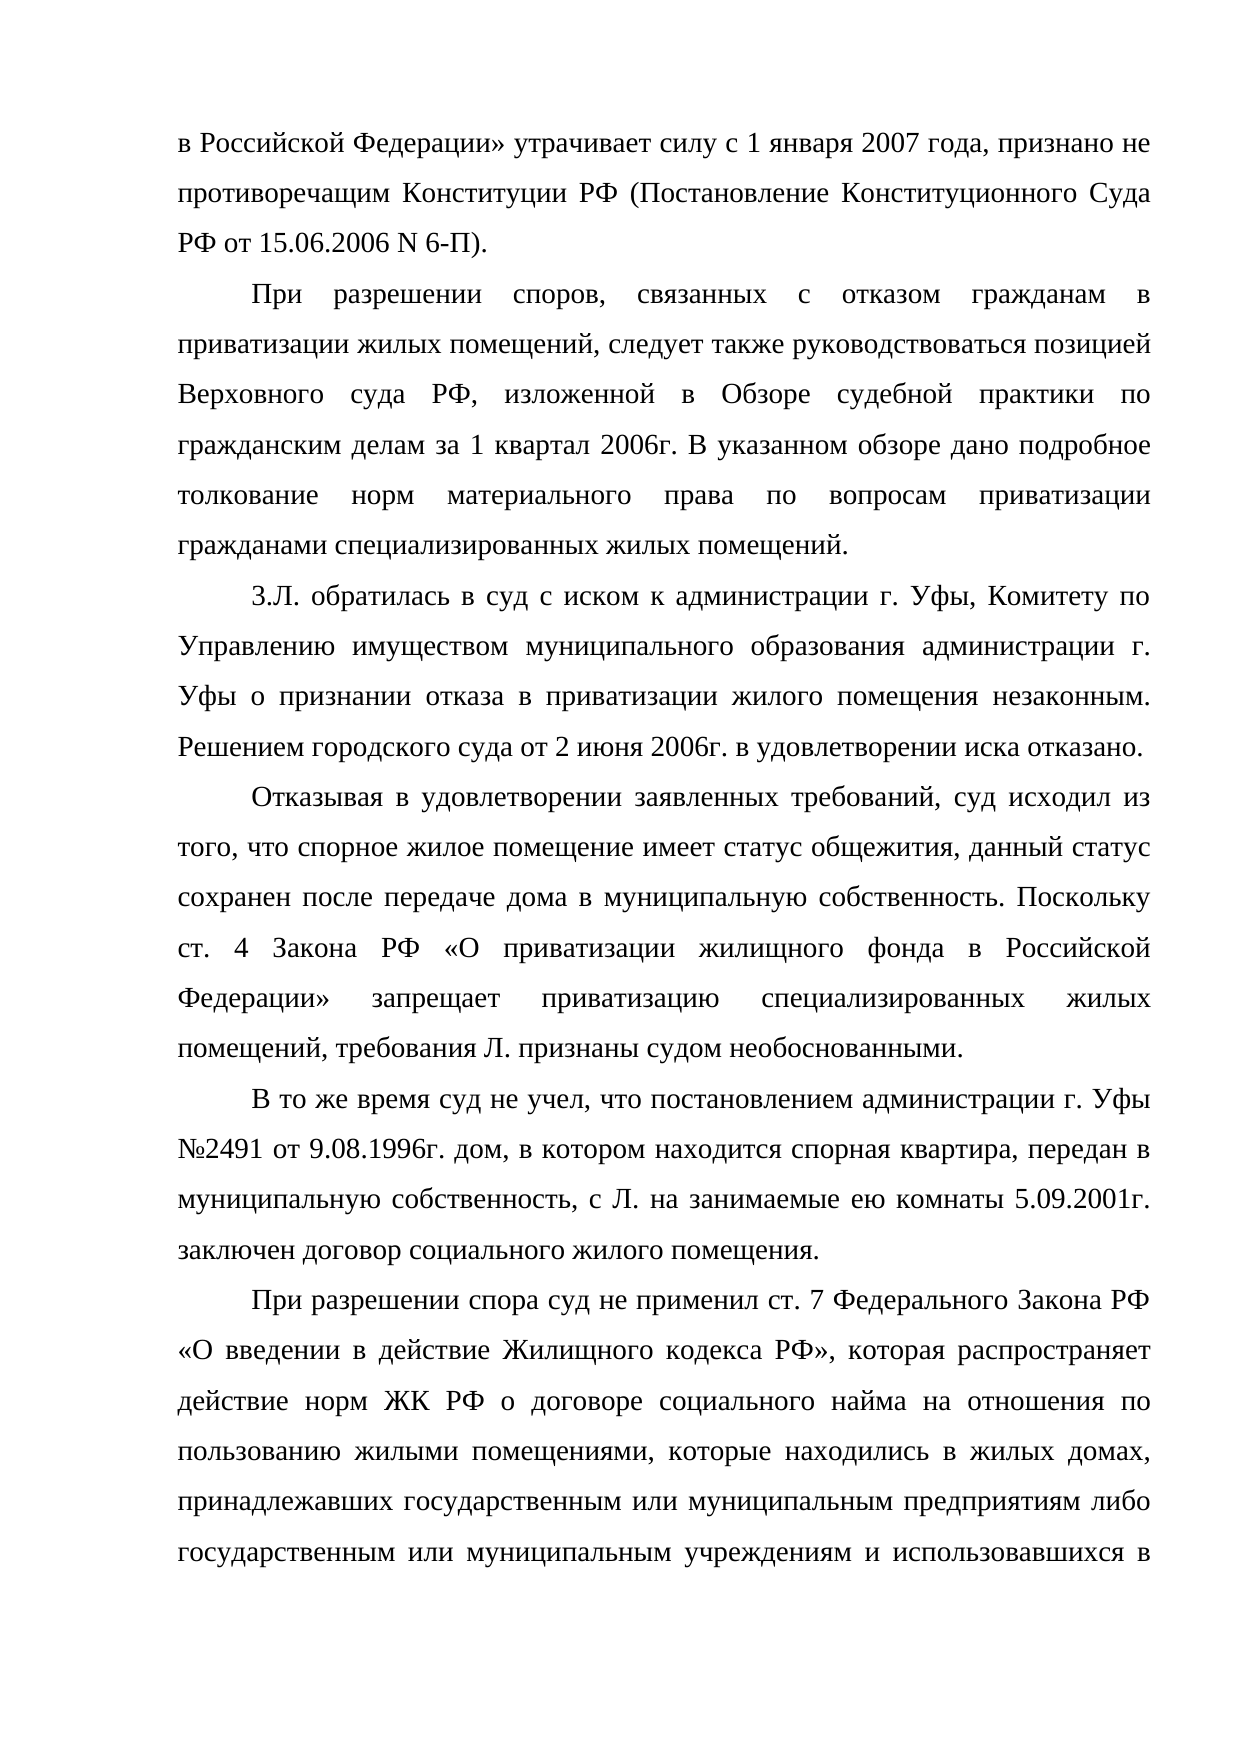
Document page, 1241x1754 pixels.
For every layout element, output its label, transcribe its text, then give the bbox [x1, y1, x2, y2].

text При разрешении споров, связанных с отказом гражданам в приватизации жилых помещений, следует также руководствоваться позицией Верховного суда РФ, изложенной в Обзоре судебной практики по гражданским делам за 1 квартал 2006г. В указанном обзоре дано подробное толкование норм материального права по вопросам приватизации гражданами специализированных жилых помещений. [177, 276, 1152, 561]
text 3.Л. обратилась в суд с иском к администрации г. Уфы, Комитету по Управлению имуществом муниципального образования администрации г. Уфы о признании отказа в приватизации жилого помещения незаконным. Решением городского суда от 2 июня 2006г. в удовлетворении иска отказано. [177, 578, 1152, 762]
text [177, 1282, 1152, 1567]
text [177, 125, 1152, 259]
text В то же время суд не учел, что постановлением администрации г. Уфы №2491 от 9.08.1996г. дом, в котором находится спорная квартира, передан в муниципальную собственность, с Л. на занимаемые ею комнаты 5.09.2001г. заключен договор социального жилого помещения. [177, 1081, 1152, 1265]
text Отказывая в удовлетворении заявленных требований, суд исходил из того, что спорное жилое помещение имеет статус общежития, данный статус сохранен после передаче дома в муниципальную собственность. Поскольку ст. 4 Закона РФ «О приватизации жилищного фонда в Российской Федерации» запрещает приватизацию специализированных жилых помещений, требования Л. признаны судом необоснованными. [177, 779, 1152, 1064]
